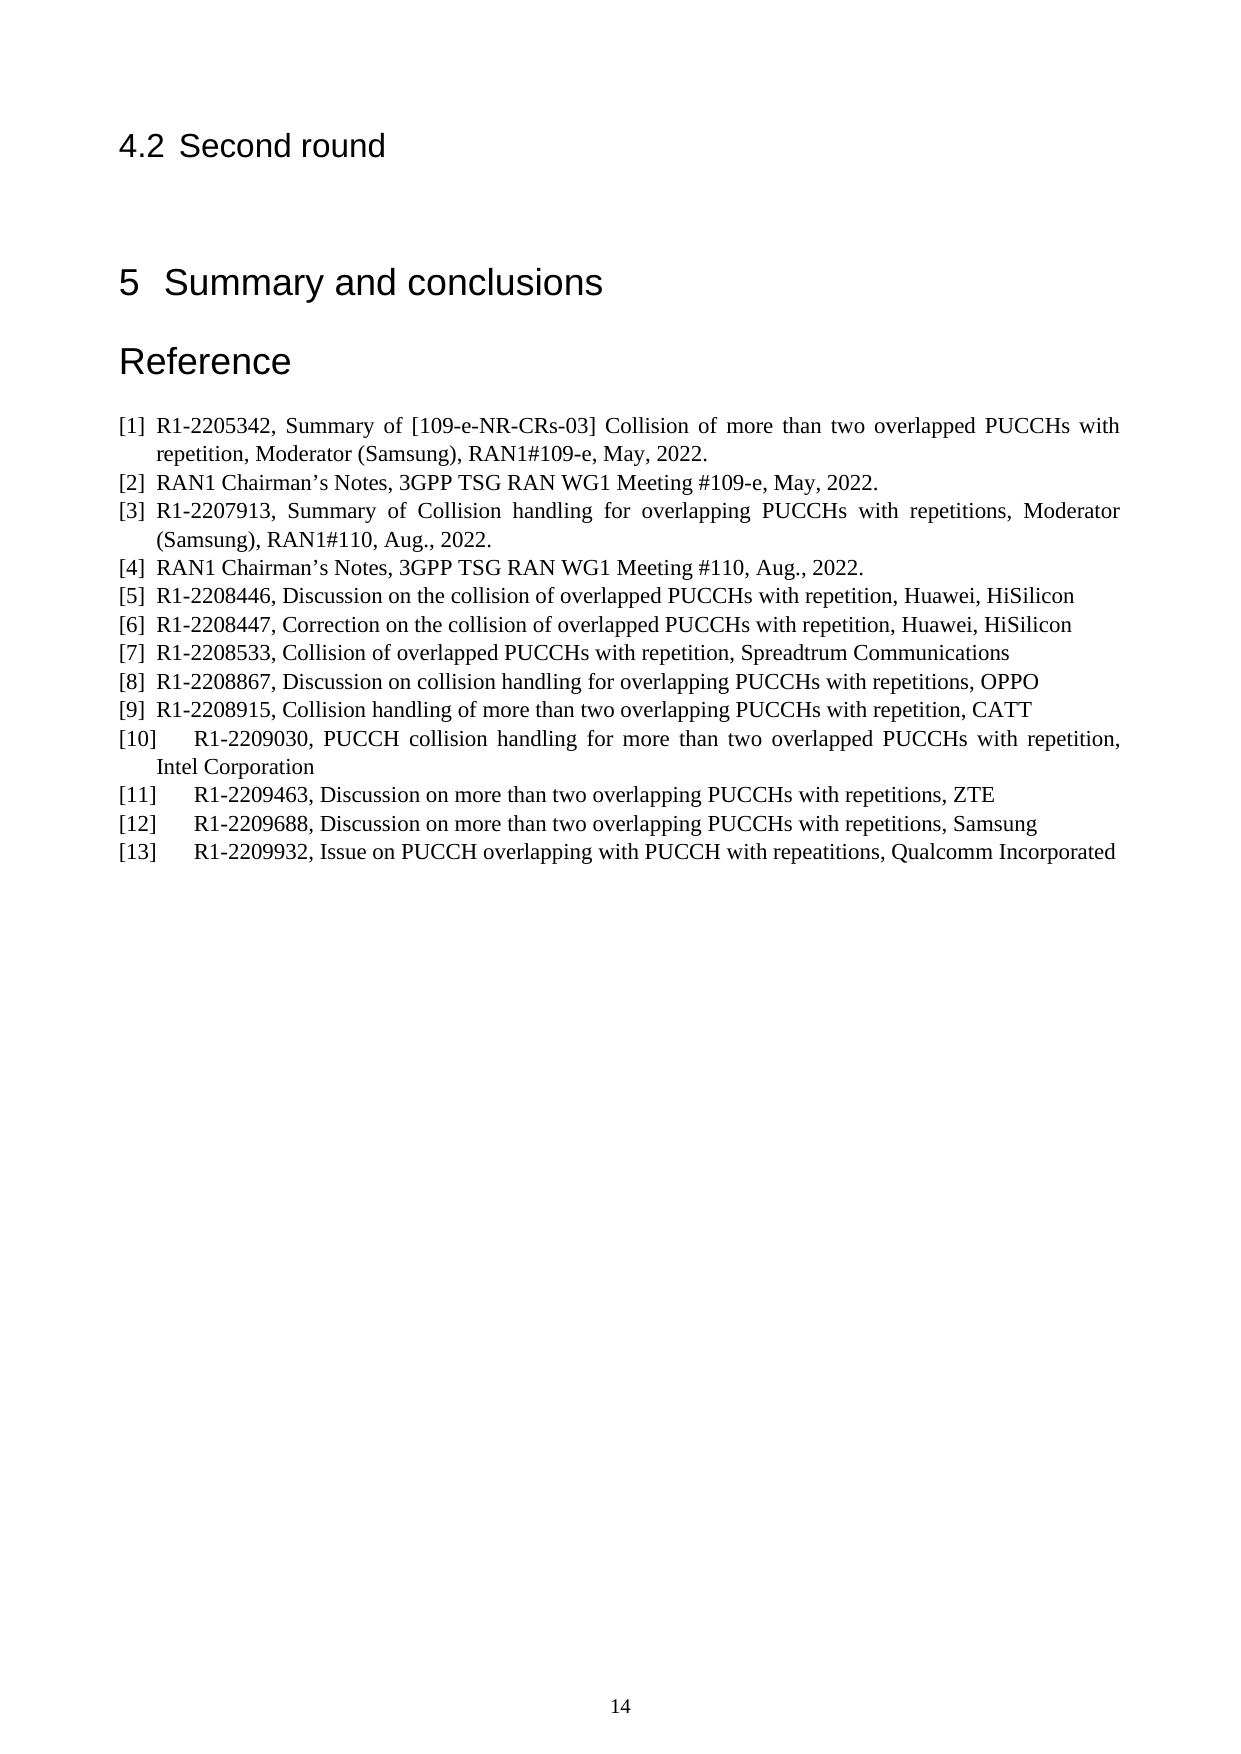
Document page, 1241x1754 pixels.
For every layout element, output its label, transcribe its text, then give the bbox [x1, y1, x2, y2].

list R1-2208446, Discussion on the collision of overlapped PUCCHs with repetition, Huawei, HiSilicon [118, 582, 1122, 609]
list R1-2208447, Correction on the collision of overlapped PUCCHs with repetition, Huawei, HiSilicon [118, 611, 1122, 637]
list R1-2205342, Summary of [109-e-NR-CRs-03] Collision of more than two overlapped PUCCHs with repetition, Moderator (Samsung), RAN1#109-e, May, 2022. [118, 412, 1122, 467]
list RAN1 Chairman’s Notes, 3GPP TSG RAN WG1 Meeting #110, Aug., 2022. [118, 554, 1122, 580]
list R1-2209688, Discussion on more than two overlapping PUCCHs with repetitions, Samsung [118, 810, 1122, 836]
list R1-2207913, Summary of Collision handling for overlapping PUCCHs with repetitions, Moderator (Samsung), RAN1#110, Aug., 2022. [118, 497, 1122, 552]
list RAN1 Chairman’s Notes, 3GPP TSG RAN WG1 Meeting #109-e, May, 2022. [118, 469, 1122, 495]
list R1-2208915, Collision handling of more than two overlapping PUCCHs with repetition, CATT [118, 696, 1122, 723]
subtitle Reference [118, 339, 1122, 383]
list R1-2209932, Issue on PUCCH overlapping with PUCCH with repeatitions, Qualcomm Incorporated [118, 838, 1122, 865]
list R1-2208867, Discussion on collision handling for overlapping PUCCHs with repetitions, OPPO [118, 668, 1122, 694]
list R1-2209030, PUCCH collision handling for more than two overlapped PUCCHs with repetition, Intel Corporation [118, 725, 1122, 779]
subtitle Second round [118, 126, 1122, 164]
subtitle Summary and conclusions [118, 260, 1122, 303]
list R1-2209463, Discussion on more than two overlapping PUCCHs with repetitions, ZTE [118, 782, 1122, 808]
list R1-2208533, Collision of overlapped PUCCHs with repetition, Spreadtrum Communications [118, 639, 1122, 666]
